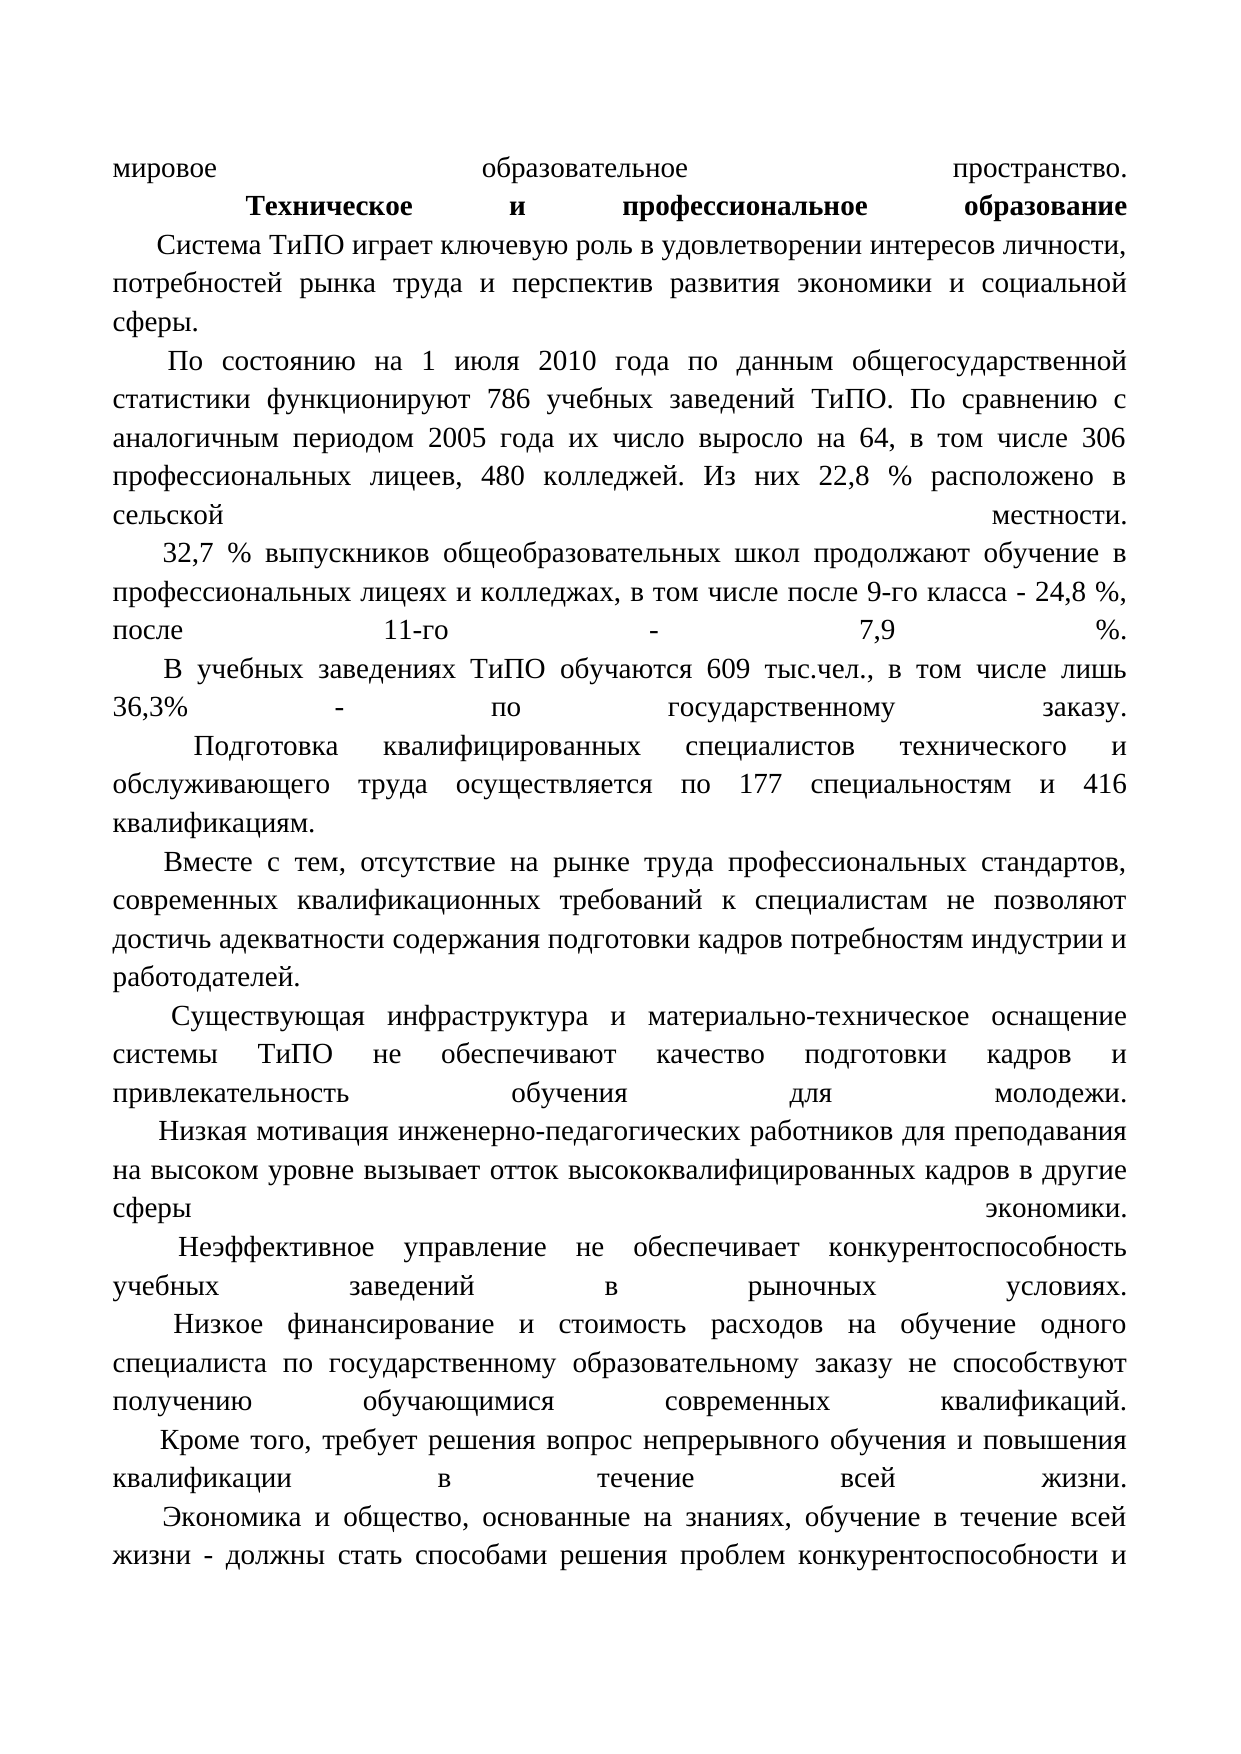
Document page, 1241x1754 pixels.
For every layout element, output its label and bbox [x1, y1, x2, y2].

text [112, 150, 1128, 1571]
